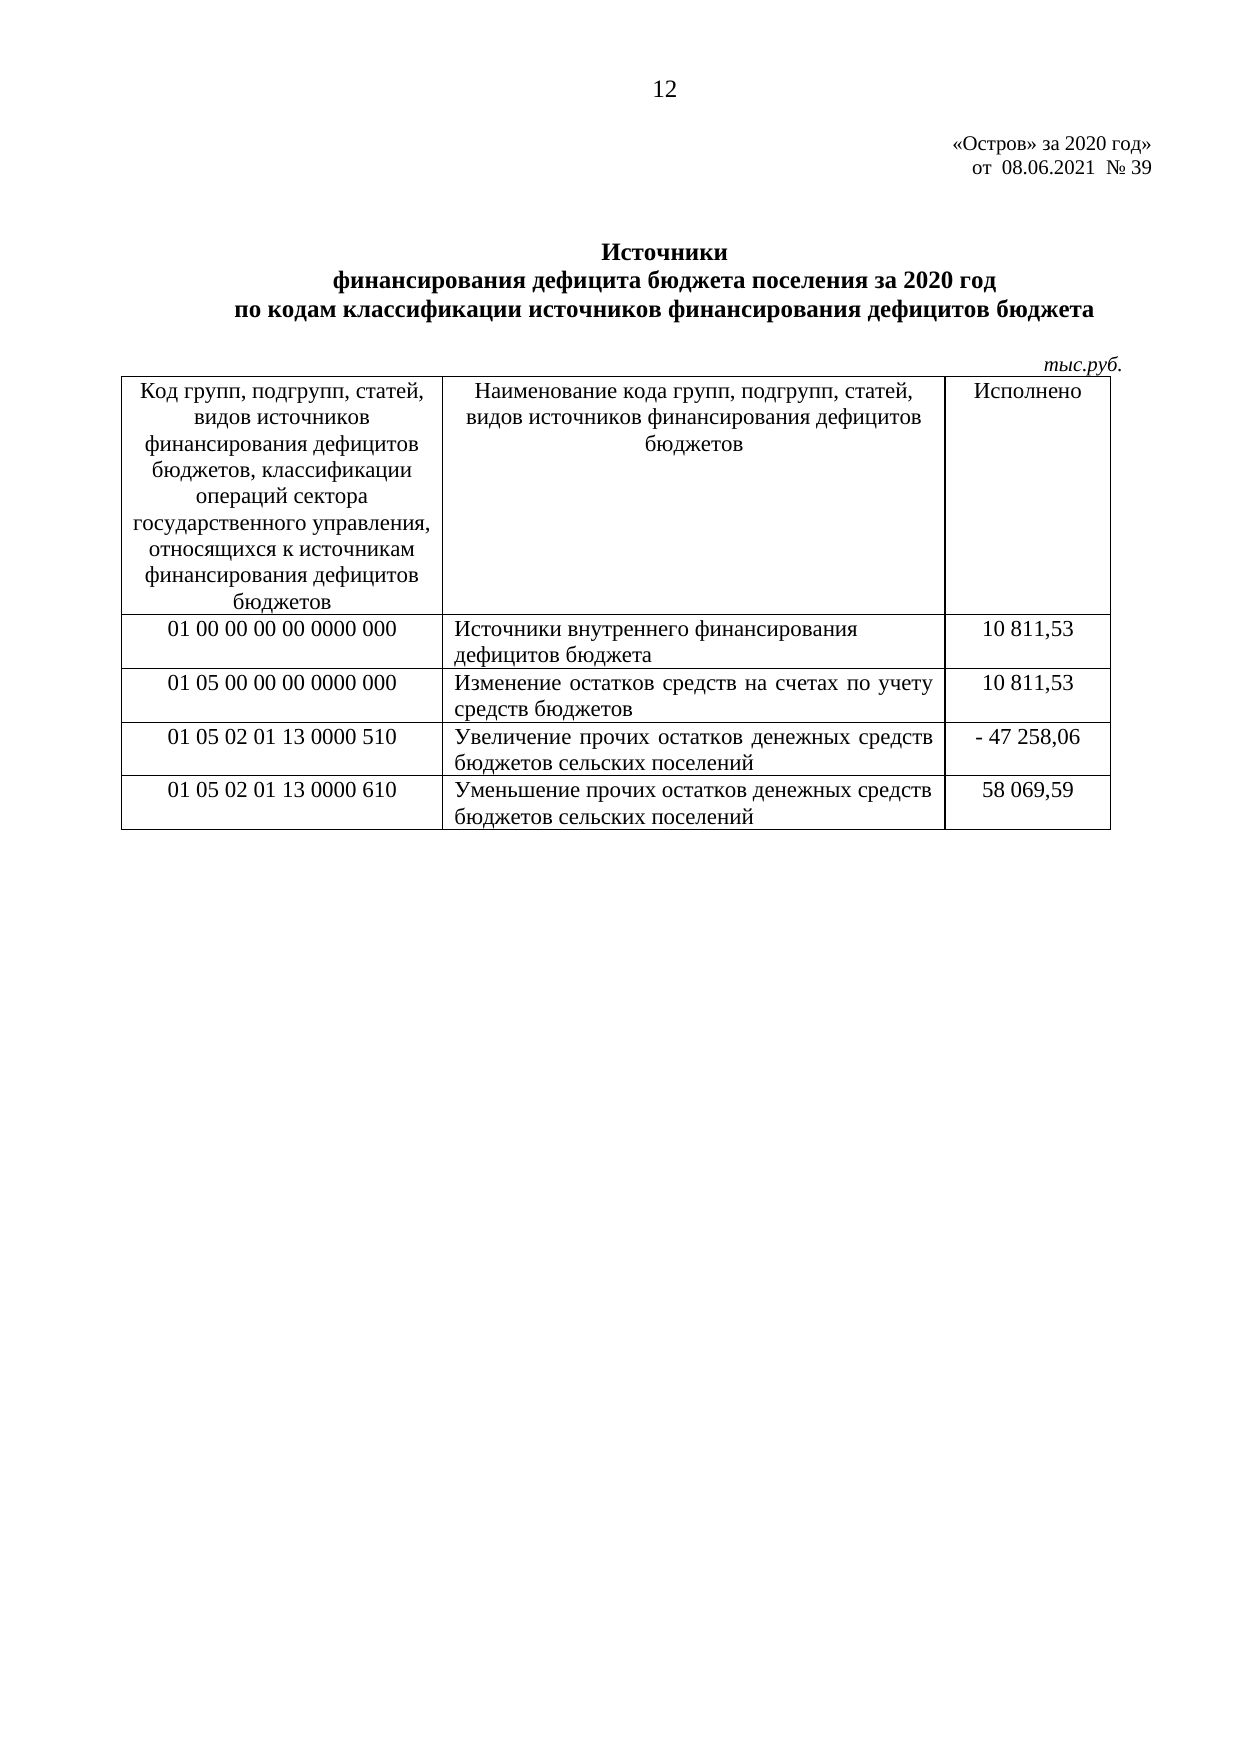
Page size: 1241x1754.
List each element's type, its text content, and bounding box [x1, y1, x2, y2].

table_cell Увеличение прочих остатков денежных средств бюджетов сельских поселений [443, 723, 944, 775]
text от 08.06.2021 № 39 [177, 155, 1152, 179]
table_cell 01 05 02 01 13 0000 610 [122, 776, 442, 829]
table_cell 01 05 02 01 13 0000 510 [122, 723, 442, 775]
table_cell Изменение остатков средств на счетах по учету средств бюджетов [443, 669, 944, 722]
table_cell - 47 258,06 [946, 723, 1110, 775]
table_header Наименование кода групп, подгрупп, статей, видов источников финансирования дефицитов бюджетов [443, 377, 944, 614]
table_header Исполнено [946, 377, 1110, 614]
table_cell 01 00 00 00 00 0000 000 [122, 615, 442, 668]
table_cell 10 811,53 [946, 669, 1110, 722]
text по кодам классификации источников финансирования дефицитов бюджета [177, 294, 1152, 323]
text Источники [177, 237, 1152, 266]
text «Остров» за 2020 год» [177, 131, 1152, 155]
text тыс.руб. [915, 352, 1152, 376]
table_header Код групп, подгрупп, статей, видов источников финансирования дефицитов бюджетов, классификации операций сектора государственного управления, относящихся к источникам финансирования дефицитов бюджетов [122, 377, 442, 614]
table_cell 10 811,53 [946, 615, 1110, 668]
table_cell 01 05 00 00 00 0000 000 [122, 669, 442, 722]
text финансирования дефицита бюджета поселения за 2020 год [177, 266, 1152, 294]
table_cell Уменьшение прочих остатков денежных средств бюджетов сельских поселений [443, 776, 944, 829]
table_cell 58 069,59 [946, 776, 1110, 829]
table_cell Источники внутреннего финансирования дефицитов бюджета [443, 615, 944, 668]
